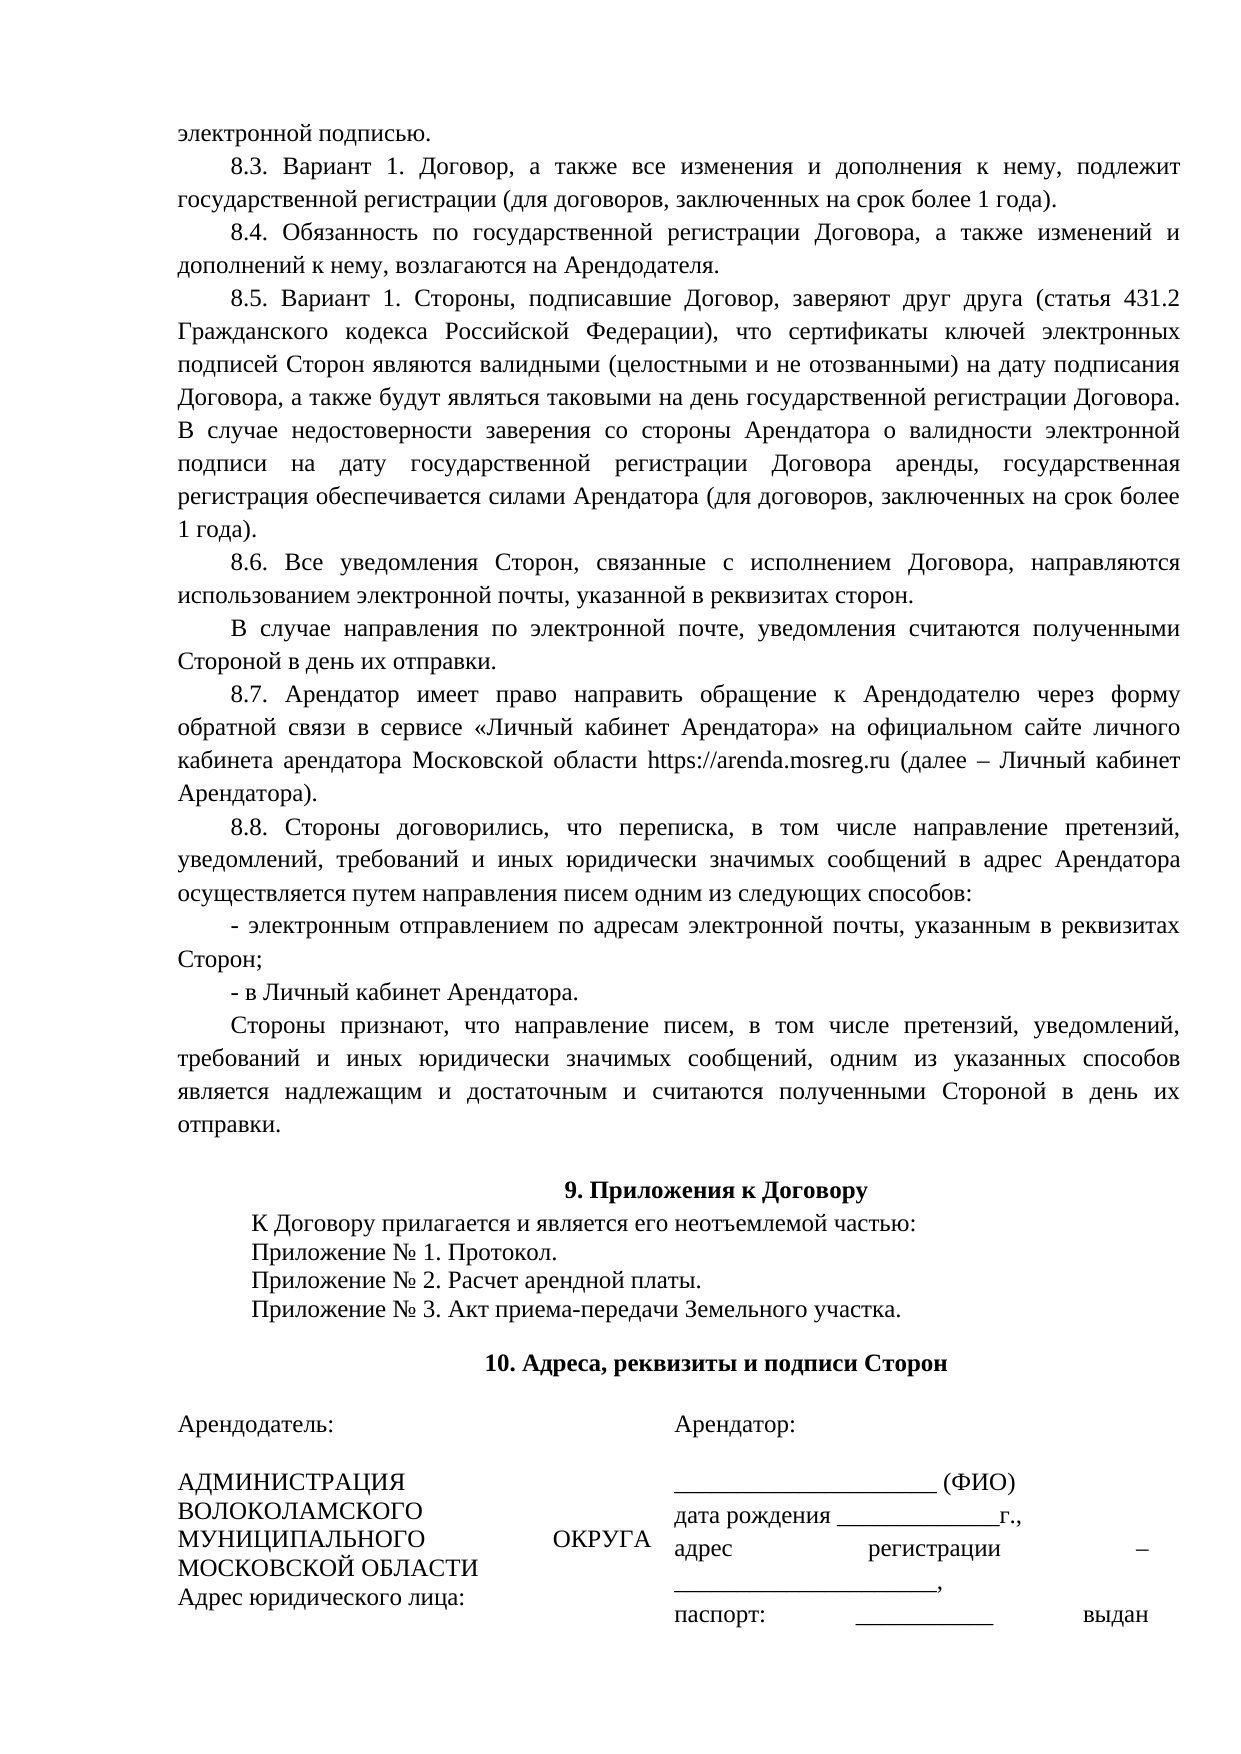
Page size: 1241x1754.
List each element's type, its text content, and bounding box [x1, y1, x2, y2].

text 8.5. Вариант 1. Стороны, подписавшие Договор, заверяют друг друга (статья 431.2 Гражданского кодекса Российской Федерации), что сертификаты ключей электронных подписей Сторон являются валидными (целостными и не отозванными) на дату подписания Договора, а также будут являться таковыми на день государственной регистрации Договора. В случае недостоверности заверения со стороны Арендатора о валидности электронной подписи на дату государственной регистрации Договора аренды, государственная регистрация обеспечивается силами Арендатора (для договоров, заключенных на срок более 1 года). [177, 283, 1181, 543]
text Приложение № 2. Расчет арендной платы. [177, 1265, 1181, 1294]
text К Договору прилагается и является его неотъемлемой частью: [177, 1208, 1181, 1237]
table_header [166, 1410, 663, 1628]
text 10. Адреса, реквизиты и подписи Сторон [177, 1348, 1181, 1377]
text 8.6. Все уведомления Сторон, связанные с исполнением Договора, направляются использованием электронной почты, указанной в реквизитах сторон. [177, 547, 1181, 609]
text - в Личный кабинет Арендатора. [177, 977, 1181, 1005]
text Приложение № 3. Акт приема-передачи Земельного участка. [177, 1294, 1181, 1323]
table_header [663, 1410, 1160, 1628]
text 8.7. Арендатор имеет право направить обращение к Арендодателю через форму обратной связи в сервисе «Личный кабинет Арендатора» на официальном сайте личного кабинета арендатора Московской области https://arenda.mosreg.ru (далее – Личный кабинет Арендатора). [177, 679, 1181, 807]
text - электронным отправлением по адресам электронной почты, указанным в реквизитах Сторон; [177, 911, 1181, 972]
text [177, 118, 1181, 147]
text 8.3. Вариант 1. Договор, а также все изменения и дополнения к нему, подлежит государственной регистрации (для договоров, заключенных на срок более 1 года). [177, 151, 1181, 213]
text Приложение № 1. Протокол. [177, 1237, 1181, 1265]
text 9. Приложения к Договору [177, 1175, 1181, 1203]
text 8.8. Стороны договорились, что переписка, в том числе направление претензий, уведомлений, требований и иных юридически значимых сообщений в адрес Арендатора осуществляется путем направления писем одним из следующих способов: [177, 812, 1181, 906]
text В случае направления по электронной почте, уведомления считаются полученными Стороной в день их отправки. [177, 613, 1181, 675]
text 8.4. Обязанность по государственной регистрации Договора, а также изменений и дополнений к нему, возлагаются на Арендодателя. [177, 217, 1181, 279]
text Стороны признают, что направление писем, в том числе претензий, уведомлений, требований и иных юридически значимых сообщений, одним из указанных способов является надлежащим и достаточным и считаются полученными Стороной в день их отправки. [177, 1010, 1181, 1137]
